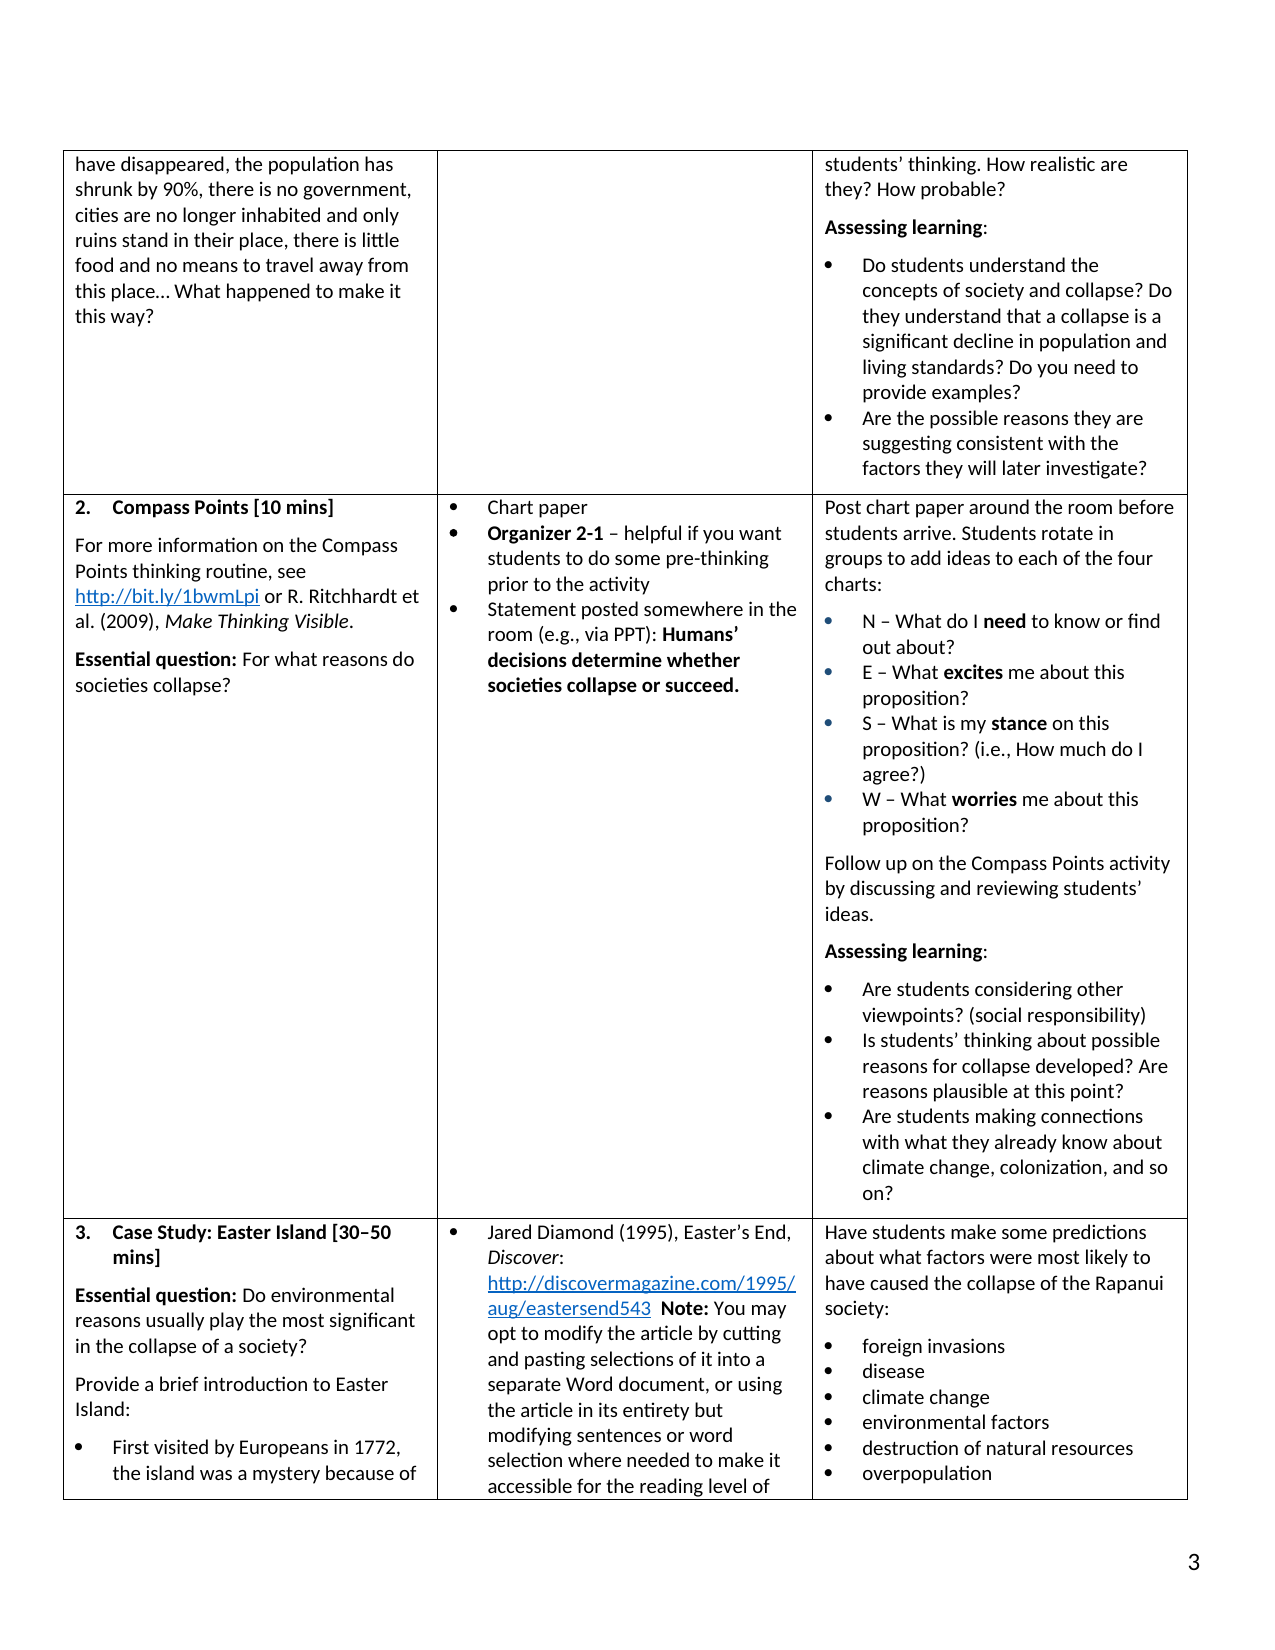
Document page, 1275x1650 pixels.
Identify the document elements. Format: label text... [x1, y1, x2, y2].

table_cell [64, 1219, 437, 1498]
table_cell Post chart paper around the room before students arrive. Students rotate in groups to add ideas to each of the four charts: N – What do I need to know or find out about? E – What excites me about this proposition? S – What is my stance on this proposition? (i.e., How much do I agree?) W – What worries me about this proposition? Follow up on the Compass Points activity by discussing and reviewing students’ ideas. Assessing learning: Are students considering other viewpoints? (social responsibility) Is students’ thinking about possible reasons for collapse developed? Are reasons plausible at this point? Are students making connections with what they already know about climate change, colonization, and so on? [813, 495, 1187, 1218]
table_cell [813, 151, 1187, 493]
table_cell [64, 151, 437, 493]
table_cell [438, 1219, 812, 1498]
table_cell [813, 1219, 1187, 1498]
table_cell Compass Points [10 mins] For more information on the Compass Points thinking routine, see http://bit.ly/1bwmLpi or R. Ritchhardt et al. (2009), Make Thinking Visible. Essential question: For what reasons do societies collapse? [64, 495, 437, 1218]
table_cell Chart paper Organizer 2-1 – helpful if you want students to do some pre-thinking prior to the activity Statement posted somewhere in the room (e.g., via PPT): Humans’ decisions determine whether societies collapse or succeed. [438, 495, 812, 1218]
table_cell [438, 151, 812, 493]
